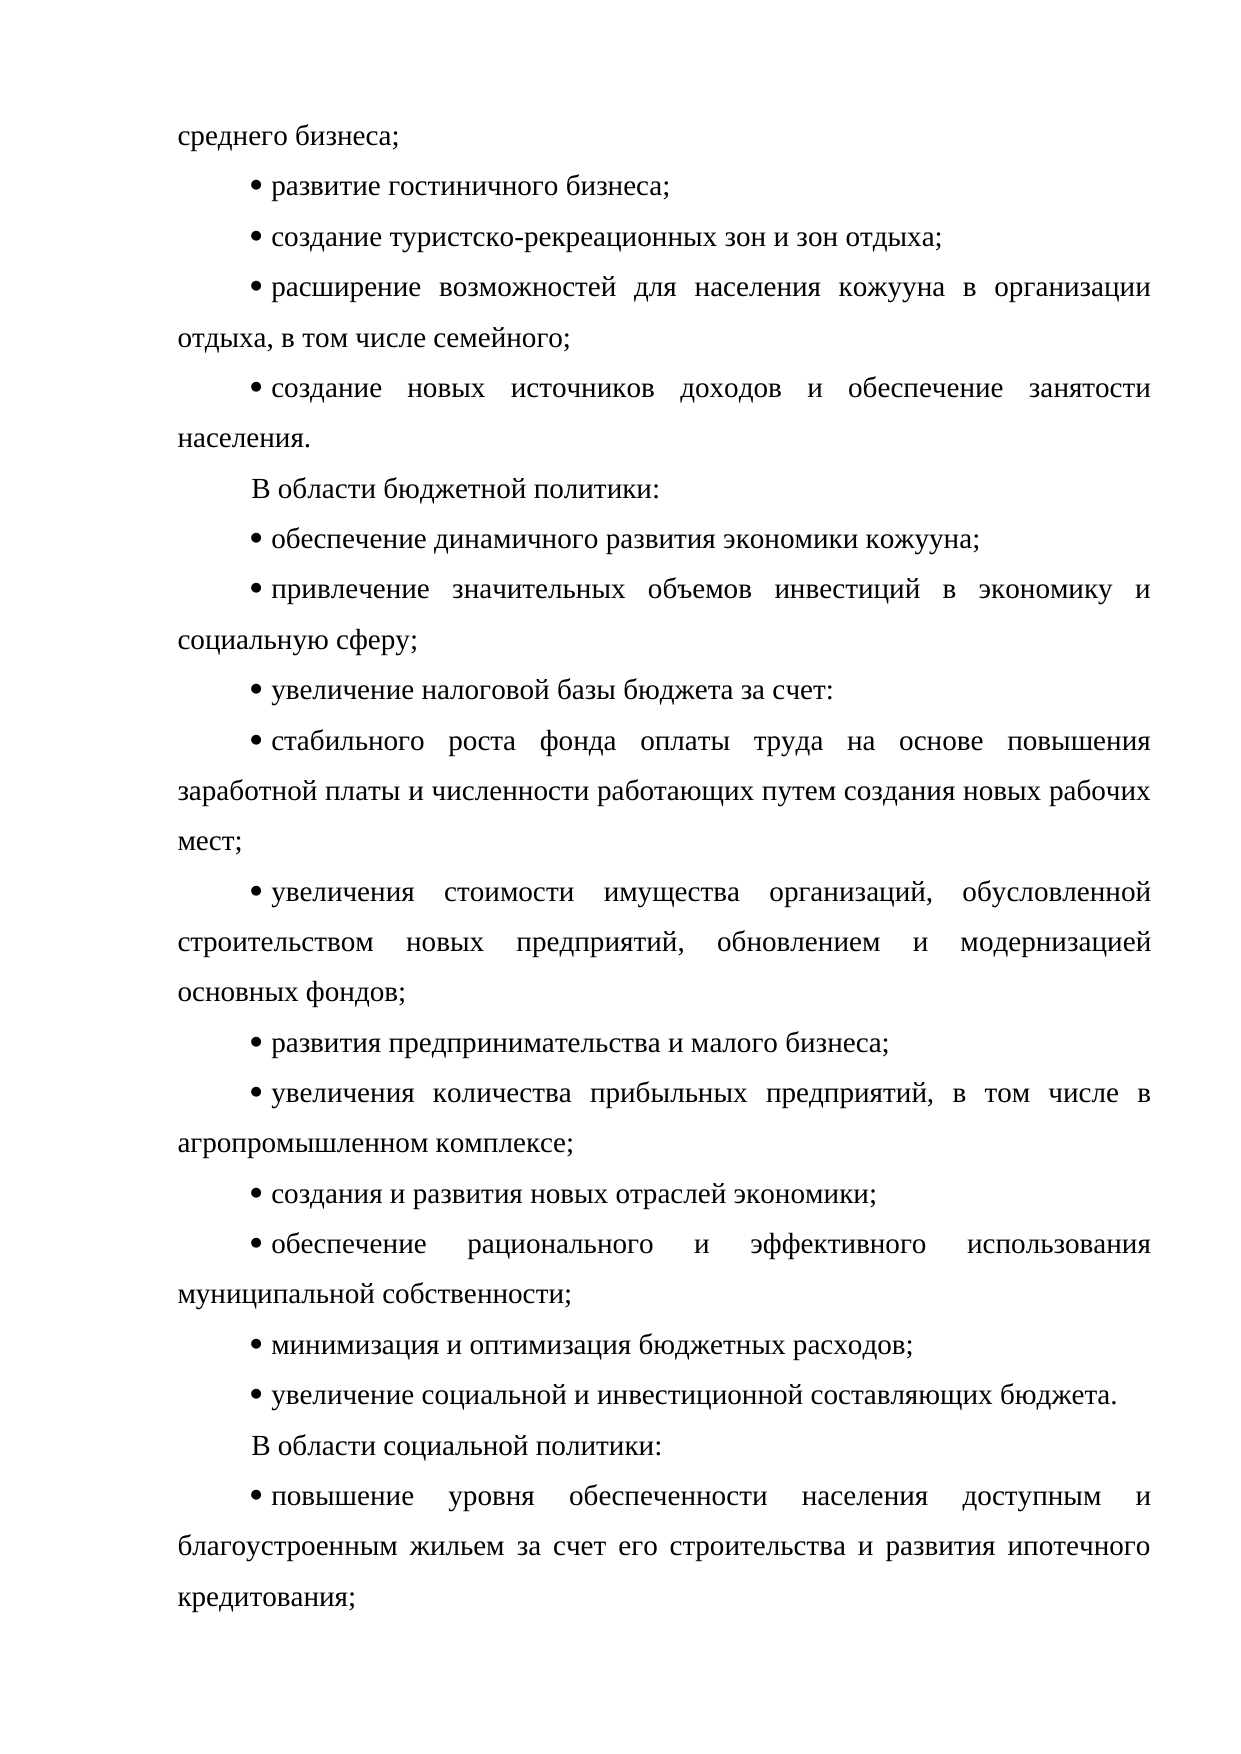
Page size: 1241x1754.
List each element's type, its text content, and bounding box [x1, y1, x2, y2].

list обеспечение рационального и эффективного использования муниципальной собственности; [177, 1226, 1152, 1310]
list повышение уровня обеспеченности населения доступным и благоустроенным жильем за счет его строительства и развития ипотечного кредитования; [177, 1478, 1152, 1612]
list привлечение значительных объемов инвестиций в экономику и социальную сферу; [177, 571, 1152, 655]
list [177, 118, 1152, 152]
list увеличение налоговой базы бюджета за счет: [177, 672, 1152, 706]
list развития предпринимательства и малого бизнеса; [177, 1025, 1152, 1058]
list обеспечение динамичного развития экономики кожууна; [177, 521, 1152, 555]
list расширение возможностей для населения кожууна в организации отдыха, в том числе семейного; [177, 269, 1152, 353]
list увеличения количества прибыльных предприятий, в том числе в агропромышленном комплексе; [177, 1075, 1152, 1159]
list увеличение социальной и инвестиционной составляющих бюджета. [177, 1377, 1152, 1411]
list создания и развития новых отраслей экономики; [177, 1176, 1152, 1209]
list минимизация и оптимизация бюджетных расходов; [177, 1327, 1152, 1361]
list создание туристско-рекреационных зон и зон отдыха; [177, 219, 1152, 252]
list создание новых источников доходов и обеспечение занятости населения. [177, 370, 1152, 454]
text В области социальной политики: [177, 1428, 1152, 1461]
text В области бюджетной политики: [177, 471, 1152, 504]
list увеличения стоимости имущества организаций, обусловленной строительством новых предприятий, обновлением и модернизацией основных фондов; [177, 874, 1152, 1008]
list развитие гостиничного бизнеса; [177, 168, 1152, 202]
list стабильного роста фонда оплаты труда на основе повышения заработной платы и численности работающих путем создания новых рабочих мест; [177, 723, 1152, 857]
